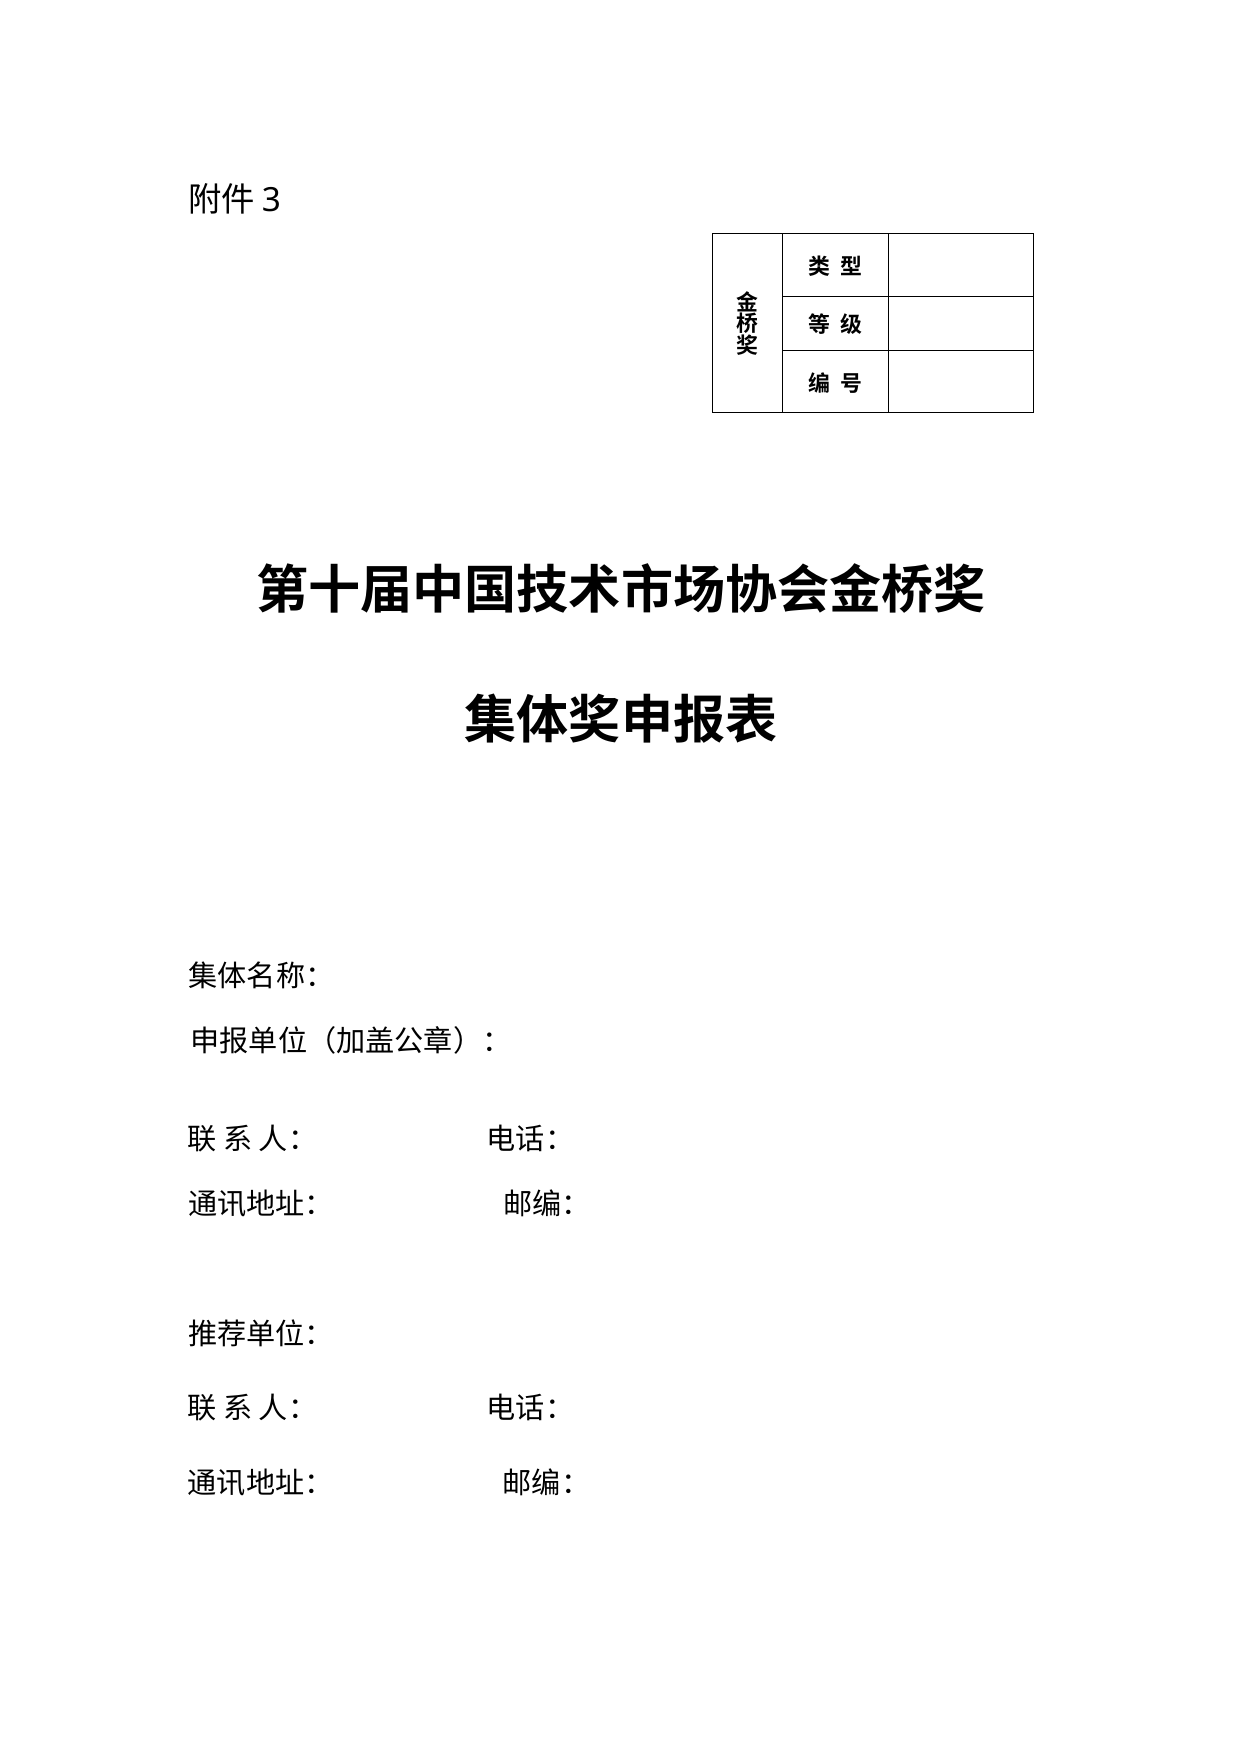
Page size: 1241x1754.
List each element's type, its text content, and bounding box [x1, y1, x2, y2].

table_header 类 型 [783, 234, 888, 296]
text 申报单位（加盖公章）： [190, 1007, 1023, 1072]
text 推荐单位： [188, 1299, 1023, 1364]
table_header [889, 234, 1033, 296]
table_cell [889, 297, 1033, 350]
text 第十届中国技术市场协会金桥奖 [189, 537, 1052, 634]
text 集体奖申报表 [189, 667, 1052, 764]
text 附件3 [188, 165, 1052, 230]
text 集体名称： [188, 942, 1023, 1007]
table_cell [889, 351, 1033, 412]
table_header 金桥奖 [713, 234, 782, 412]
text 通讯地址： 邮编： [188, 1169, 1023, 1234]
text 联 系 人： 电话： [187, 1374, 1052, 1439]
text 通讯地址： 邮编： [187, 1448, 1052, 1513]
table_cell 等 级 [783, 297, 888, 350]
text 联 系 人： 电话： [187, 1104, 1052, 1169]
table_cell 编 号 [783, 351, 888, 412]
